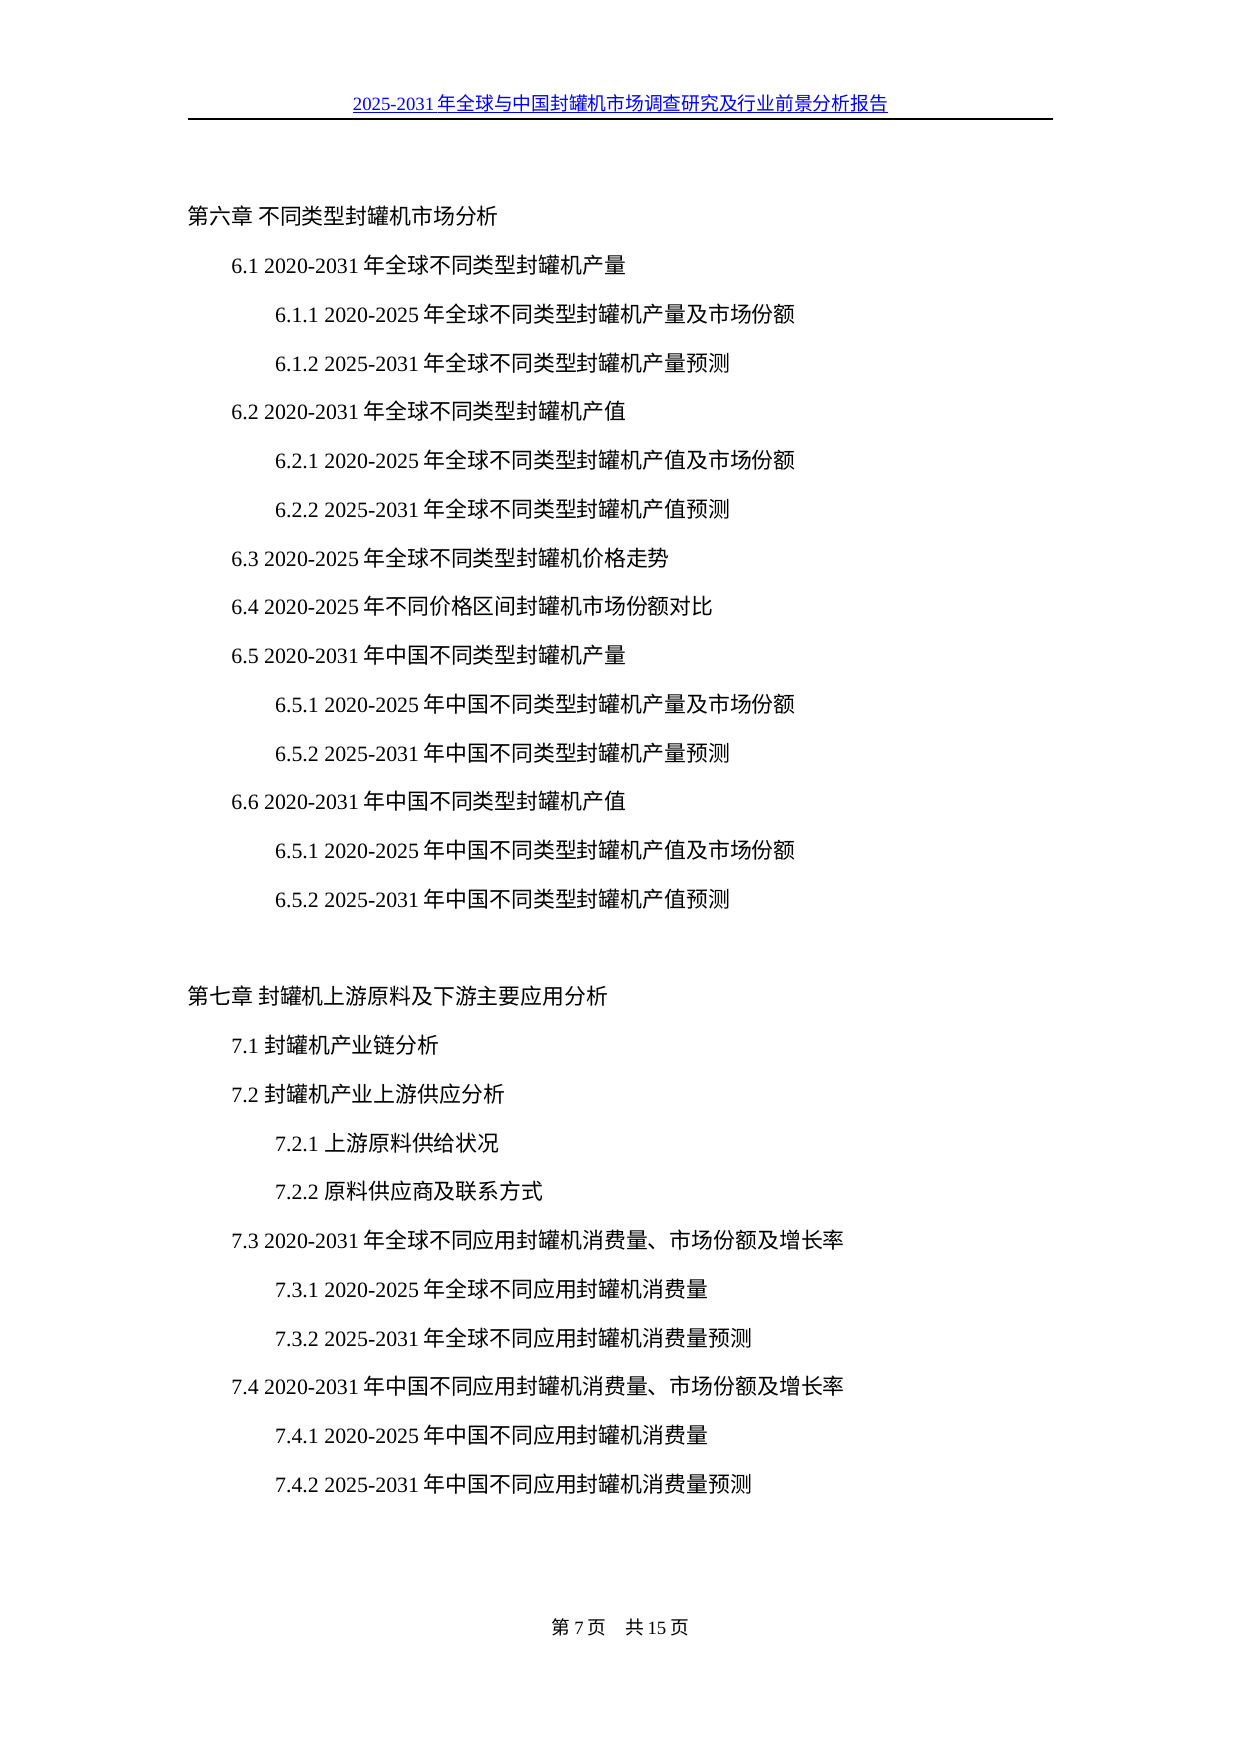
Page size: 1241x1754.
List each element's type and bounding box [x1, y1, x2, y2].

text [187, 150, 1053, 1499]
